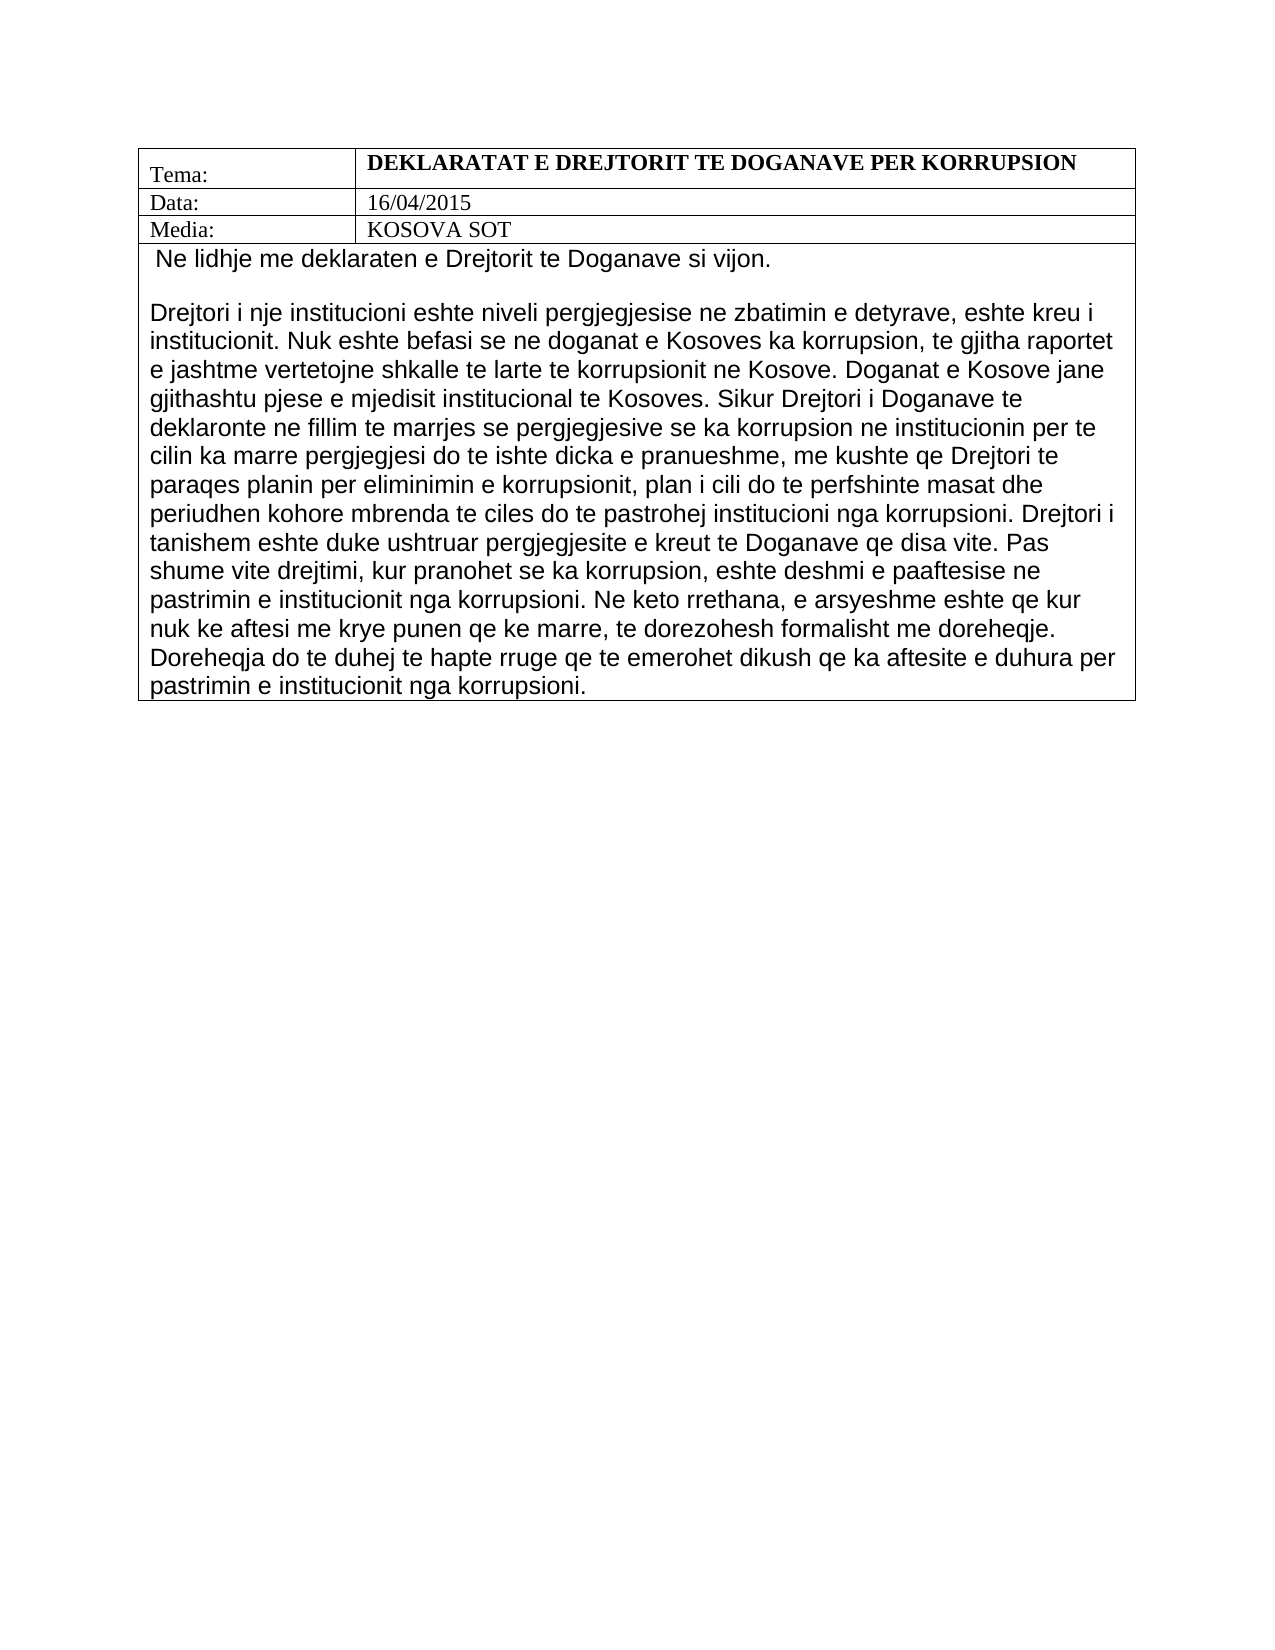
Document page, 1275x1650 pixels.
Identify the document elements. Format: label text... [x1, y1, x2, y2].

table_header DEKLARATAT E DREJTORIT TE DOGANAVE PER KORRUPSION [356, 149, 1135, 188]
table_cell Media: [139, 216, 355, 243]
table_header Tema: [139, 149, 355, 188]
table_cell Ne lidhje me deklaraten e Drejtorit te Doganave si vijon. Drejtori i nje institucioni eshte niveli pergjegjesise ne zbatimin e detyrave, eshte kreu i institucionit. Nuk eshte befasi se ne doganat e Kosoves ka korrupsion, te gjitha raportet e jashtme vertetojne shkalle te larte te korrupsionit ne Kosove. Doganat e Kosove jane gjithashtu pjese e mjedisit institucional te Kosoves. Sikur Drejtori i Doganave te deklaronte ne fillim te marrjes se pergjegjesive se ka korrupsion ne institucionin per te cilin ka marre pergjegjesi do te ishte dicka e pranueshme, me kushte qe Drejtori te paraqes planin per eliminimin e korrupsionit, plan i cili do te perfshinte masat dhe periudhen kohore mbrenda te ciles do te pastrohej institucioni nga korrupsioni. Drejtori i tanishem eshte duke ushtruar pergjegjesite e kreut te Doganave qe disa vite. Pas shume vite drejtimi, kur pranohet se ka korrupsion, eshte deshmi e paaftesise ne pastrimin e institucionit nga korrupsioni. Ne keto rrethana, e arsyeshme eshte qe kur nuk ke aftesi me krye punen qe ke marre, te dorezohesh formalisht me doreheqje. Doreheqja do te duhej te hapte rruge qe te emerohet dikush qe ka aftesite e duhura per pastrimin e institucionit nga korrupsioni. [139, 244, 1135, 700]
table_cell KOSOVA SOT [356, 216, 1135, 243]
table_cell Data: [139, 189, 355, 215]
table_cell 16/04/2015 [356, 189, 1135, 215]
